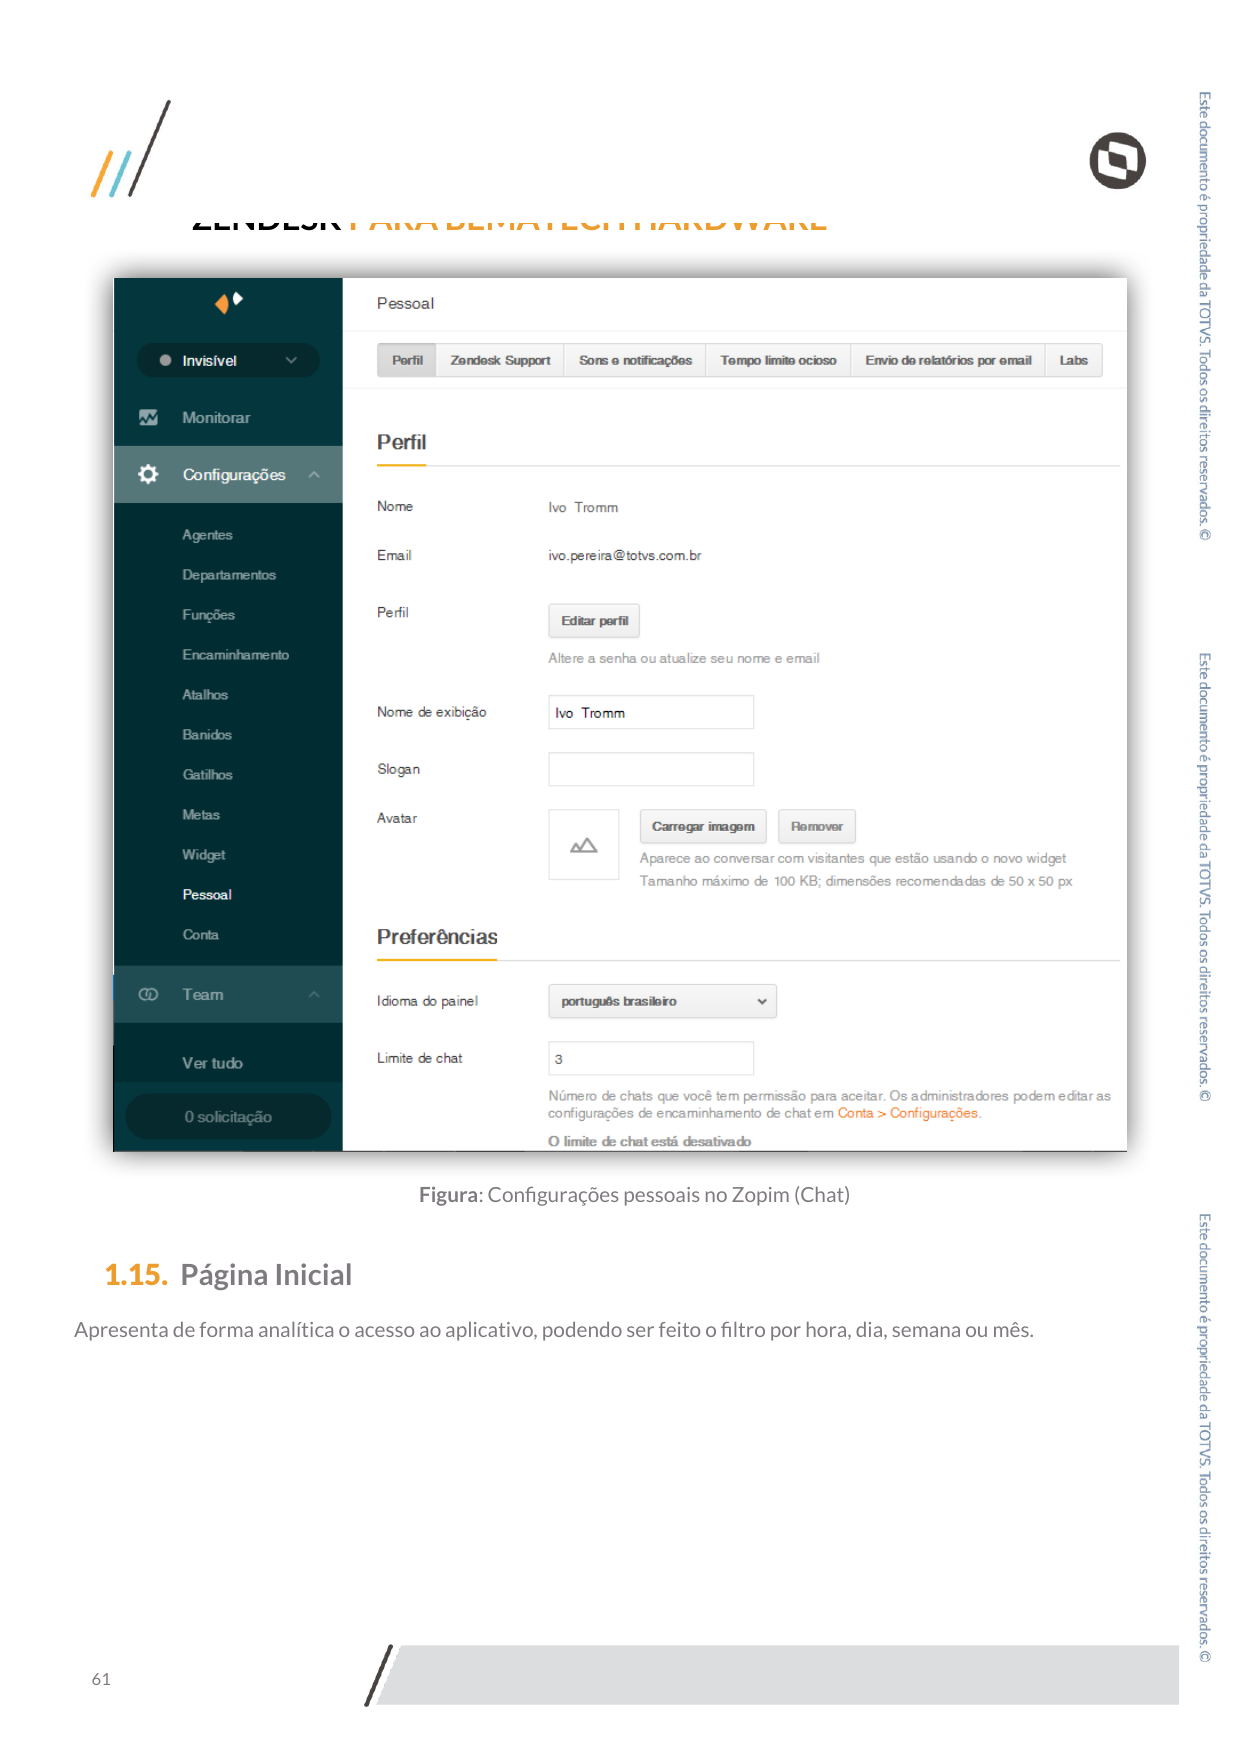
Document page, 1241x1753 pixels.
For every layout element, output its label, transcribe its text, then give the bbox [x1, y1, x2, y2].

text Página Inicial [103, 1257, 1166, 1292]
picture [73, 73, 1211, 1662]
picture [56, 1642, 1180, 1707]
picture [113, 278, 1127, 1152]
text Figura: Configurações pessoais no Zopim (Chat) [103, 1182, 1166, 1207]
text Apresenta de forma analítica o acesso ao aplicativo, podendo ser feito o filtro por hora, dia, semana ou mês. [74, 1317, 1166, 1342]
